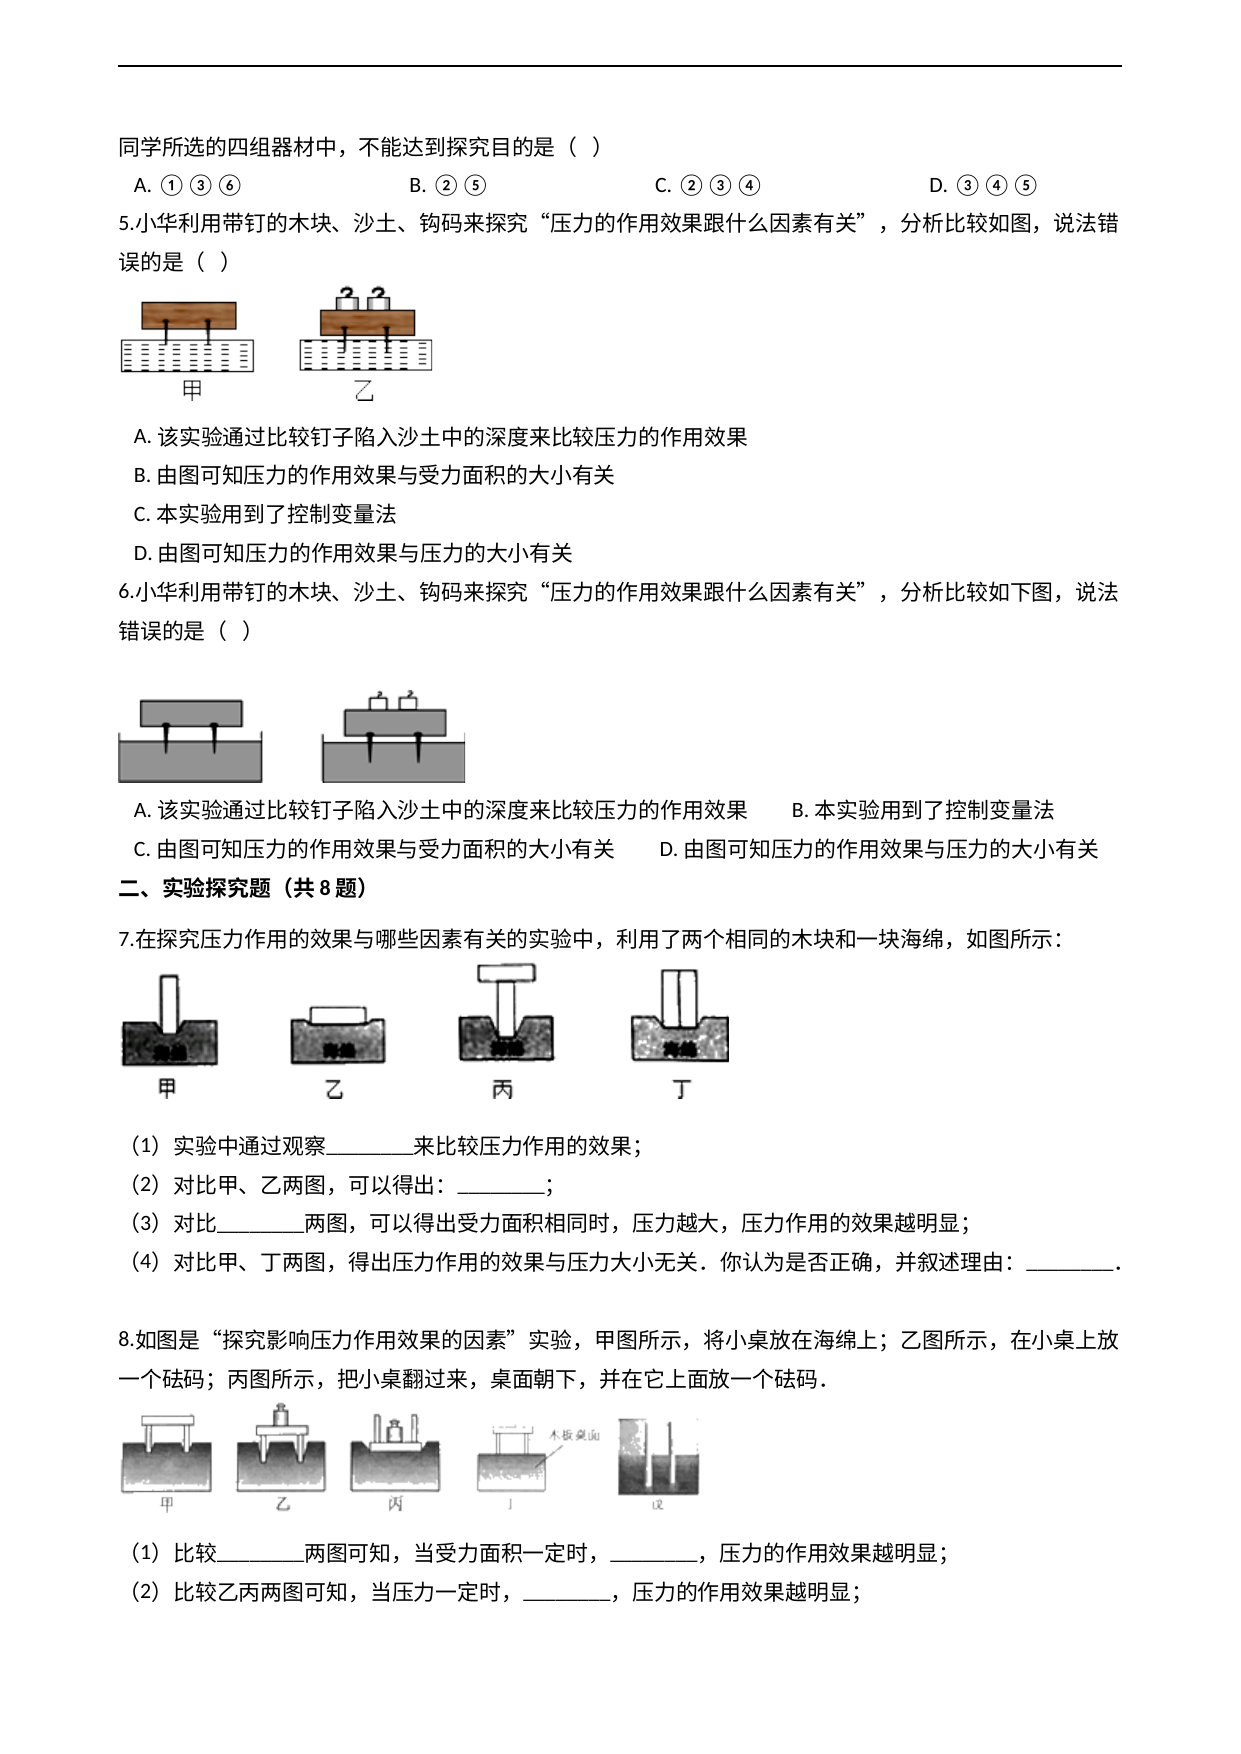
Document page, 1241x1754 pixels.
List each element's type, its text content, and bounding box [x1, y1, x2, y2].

text （1）实验中通过观察________来比较压力作用的效果； [118, 1128, 1122, 1161]
text （3）对比________两图，可以得出受力面积相同时，压力越大，压力作用的效果越明显； [118, 1206, 1122, 1238]
text 5.小华利用带钉的木块、沙土、钩码来探究“压力的作用效果跟什么因素有关”，分析比较如图，说法错误的是（ ） [118, 206, 1122, 277]
text （4）对比甲、丁两图，得出压力作用的效果与压力大小无关．你认为是否正确，并叙述理由：________． [118, 1245, 1122, 1316]
text （2）比较乙丙两图可知，当压力一定时，________，压力的作用效果越明显； [118, 1574, 1122, 1607]
text A. 该实验通过比较钉子陷入沙土中的深度来比较压力的作用效果 B. 由图可知压力的作用效果与受力面积的大小有关 C. 本实验用到了控制变量法 D. 由图可知压力的作用效果与压力的大小有关 [134, 419, 1122, 568]
text 二、实验探究题（共8题） [118, 871, 1122, 903]
picture [118, 283, 433, 401]
picture [118, 1400, 700, 1513]
text 同学所选的四组器材中，不能达到探究目的是（ ） [118, 129, 1122, 162]
text A. ①③⑥ B. ②⑤ C. ②③④ D. ③④⑤ [134, 168, 1122, 201]
picture [118, 690, 465, 783]
text （2）对比甲、乙两图，可以得出：________； [118, 1167, 1122, 1200]
text （1）比较________两图可知，当受力面积一定时，________，压力的作用效果越明显； [118, 1536, 1122, 1568]
text A. 该实验通过比较钉子陷入沙土中的深度来比较压力的作用效果 B. 本实验用到了控制变量法 C. 由图可知压力的作用效果与受力面积的大小有关 D. 由图可知压力的作用效果与压力的大小有关 [134, 793, 1122, 864]
text 6.小华利用带钉的木块、沙土、钩码来探究“压力的作用效果跟什么因素有关”，分析比较如下图，说法错误的是（ ） [118, 575, 1122, 646]
text 7.在探究压力作用的效果与哪些因素有关的实验中，利用了两个相同的木块和一块海绵，如图所示： [118, 922, 1122, 954]
text 8.如图是“探究影响压力作用效果的因素”实验，甲图所示，将小桌放在海绵上；乙图所示，在小桌上放一个砝码；丙图所示，把小桌翻过来，桌面朝下，并在它上面放一个砝码． [118, 1322, 1122, 1394]
picture [118, 960, 729, 1099]
